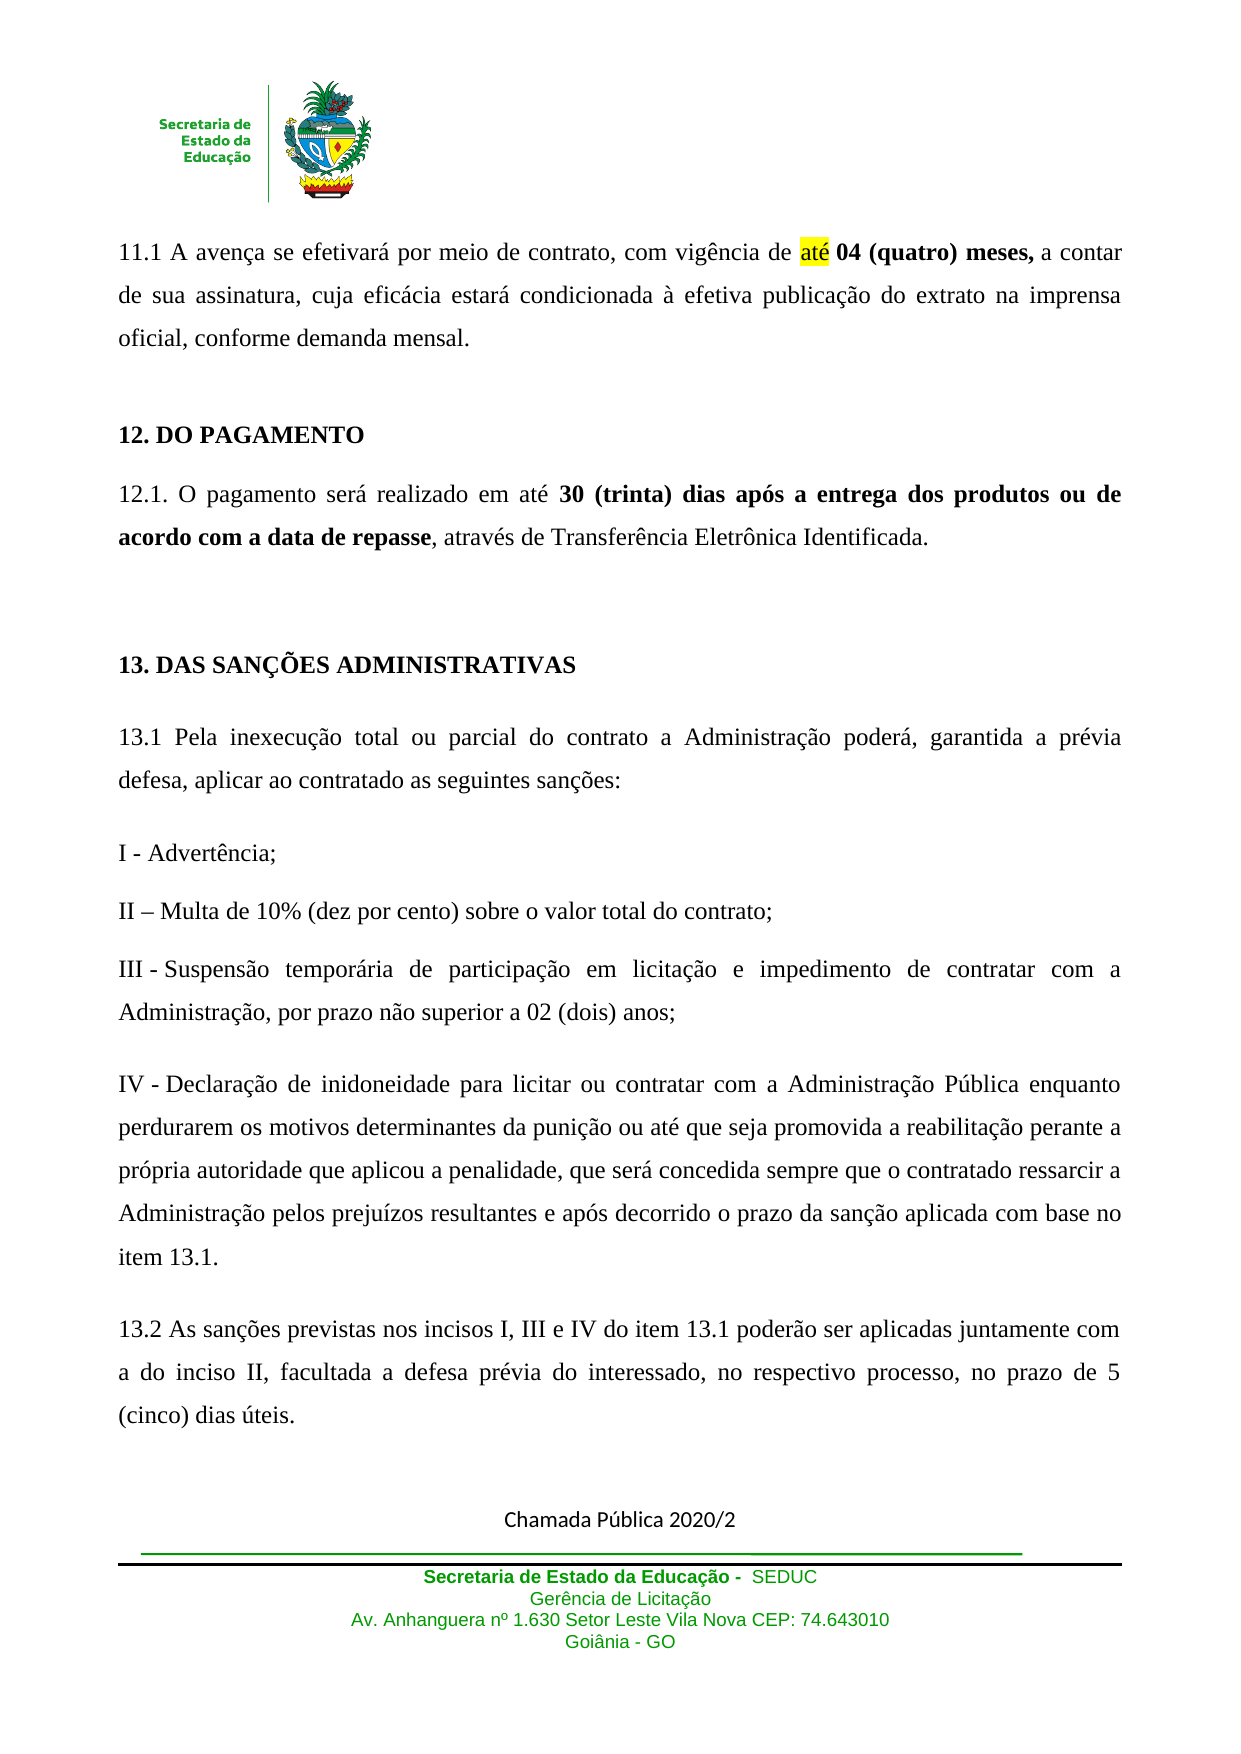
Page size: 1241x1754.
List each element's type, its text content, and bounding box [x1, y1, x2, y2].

text I - Advertência; [118, 838, 1122, 867]
text II – Multa de 10% (dez por cento) sobre o valor total do contrato; [118, 896, 1122, 924]
picture [118, 73, 412, 210]
text III - Suspensão temporária de participação em licitação e impedimento de contratar com a Administração, por prazo não superior a 02 (dois) anos; [118, 954, 1122, 1026]
text IV - Declaração de inidoneidade para licitar ou contratar com a Administração Pública enquanto perdurarem os motivos determinantes da punição ou até que seja promovida a reabilitação perante a própria autoridade que aplicou a penalidade, que será concedida sempre que o contratado ressarcir a Administração pelos prejuízos resultantes e após decorrido o prazo da sanção aplicada com base no item 13.1. [118, 1069, 1122, 1270]
text 13.2 As sanções previstas nos incisos I, III e IV do item 13.1 poderão ser aplicadas juntamente com a do inciso II, facultada a defesa prévia do interessado, no respectivo processo, no prazo de 5 (cinco) dias úteis. [118, 1314, 1122, 1429]
text 12. DO PAGAMENTO [118, 420, 1122, 449]
text 13. DAS SANÇÕES ADMINISTRATIVAS [118, 650, 1122, 679]
text 13.1 Pela inexecução total ou parcial do contrato a Administração poderá, garantida a prévia defesa, aplicar ao contratado as seguintes sanções: [118, 722, 1122, 794]
text 12.1. O pagamento será realizado em até 30 (trinta) dias após a entrega dos produtos ou de acordo com a data de repasse, através de Transferência Eletrônica Identificada. [118, 479, 1122, 551]
text 11.1 A avença se efetivará por meio de contrato, com vigência de até 04 (quatro) meses, a contar de sua assinatura, cuja eficácia estará condicionada à efetiva publicação do extrato na imprensa oficial, conforme demanda mensal. [118, 237, 1122, 352]
